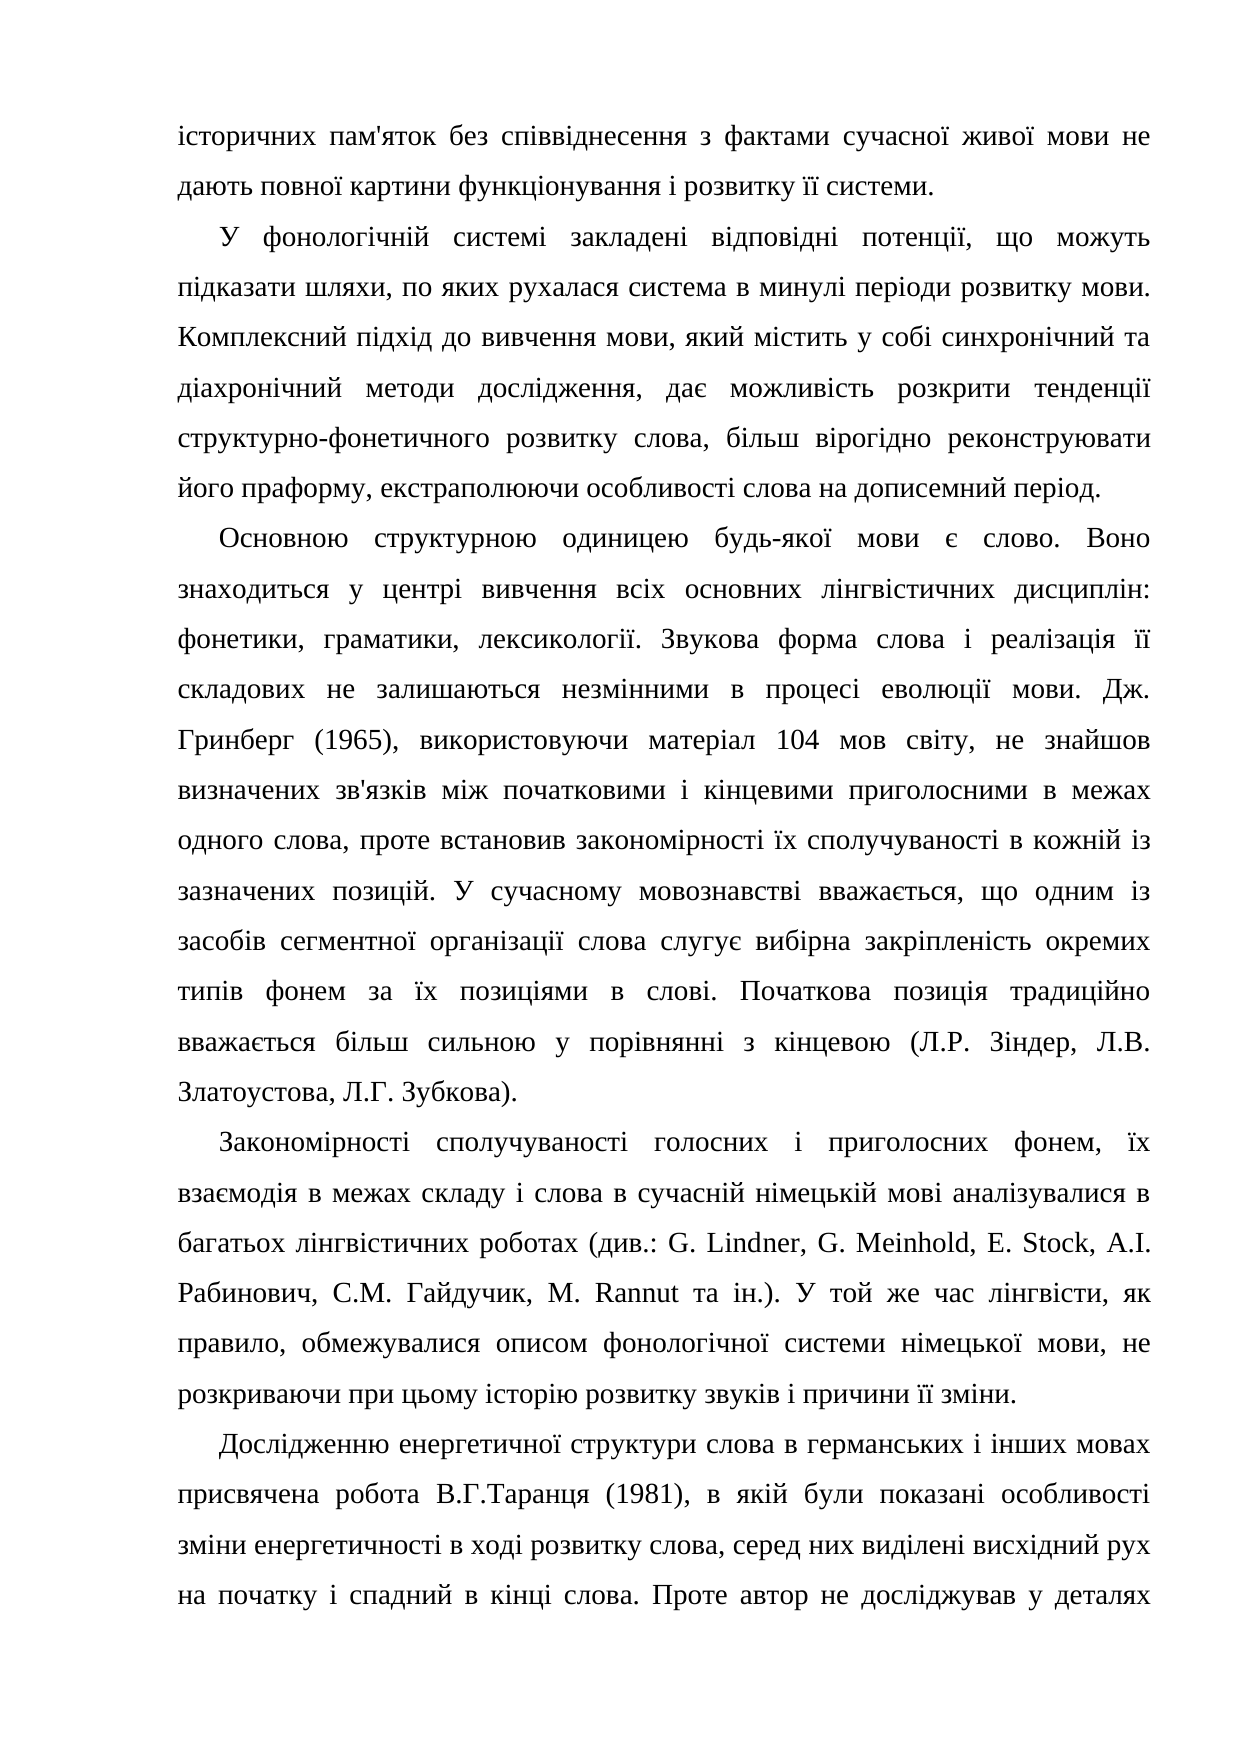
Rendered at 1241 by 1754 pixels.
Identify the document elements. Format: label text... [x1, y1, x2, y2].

text Основною структурною одиницею будь-якої мови є слово. Воно знаходиться у центрі вивчення всіх основних лінгвістичних дисциплін: фонетики, граматики, лексикології. Звукова форма слова і реалізація її складових не залишаються незмінними в процесі еволюції мови. Дж. Гринберг (1965), використовуючи матеріал 104 мов світу, не знайшов визначених зв'язків між початковими і кінцевими приголосними в межах одного слова, проте встановив закономірності їх сполучуваності в кожній із зазначених позицій. У сучасному мовознавстві вважається, що одним із засобів сегментної організації слова слугує вибірна закріпленість окремих типів фонем за їх позиціями в слові. Початкова позиція традиційно вважається більш сильною у порівнянні з кінцевою (Л.Р. Зіндер, Л.В. Златоустова, Л.Г. Зубкова). [177, 521, 1152, 1108]
text У фонологічній системі закладені відповідні потенції, що можуть підказати шляхи, по яких рухалася система в минулі періоди розвитку мови. Комплексний підхід до вивчення мови, який містить у собі синхронічний та діахронічний методи дослідження, дає можливість розкрити тенденції структурно-фонетичного розвитку слова, більш вірогідно реконструювати його праформу, екстраполюючи особливості слова на дописемний період. [177, 219, 1152, 504]
text Закономірності сполучуваності голосних і приголосних фонем, їх взаємодія в межах складу і слова в сучасній німецькій мові аналізувалися в багатьох лінгвістичних роботах (див.: G. Lіndner, G. Meіnhold, E. Stock, А.І. Рабинович, С.М. Гайдучик, M. Rannut та ін.). У той же час лінгвісти, як правило, обмежувалися описом фонологічної системи німецької мови, не розкриваючи при цьому історію розвитку звуків і причини її зміни. [177, 1124, 1152, 1409]
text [177, 1426, 1152, 1611]
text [177, 118, 1152, 202]
